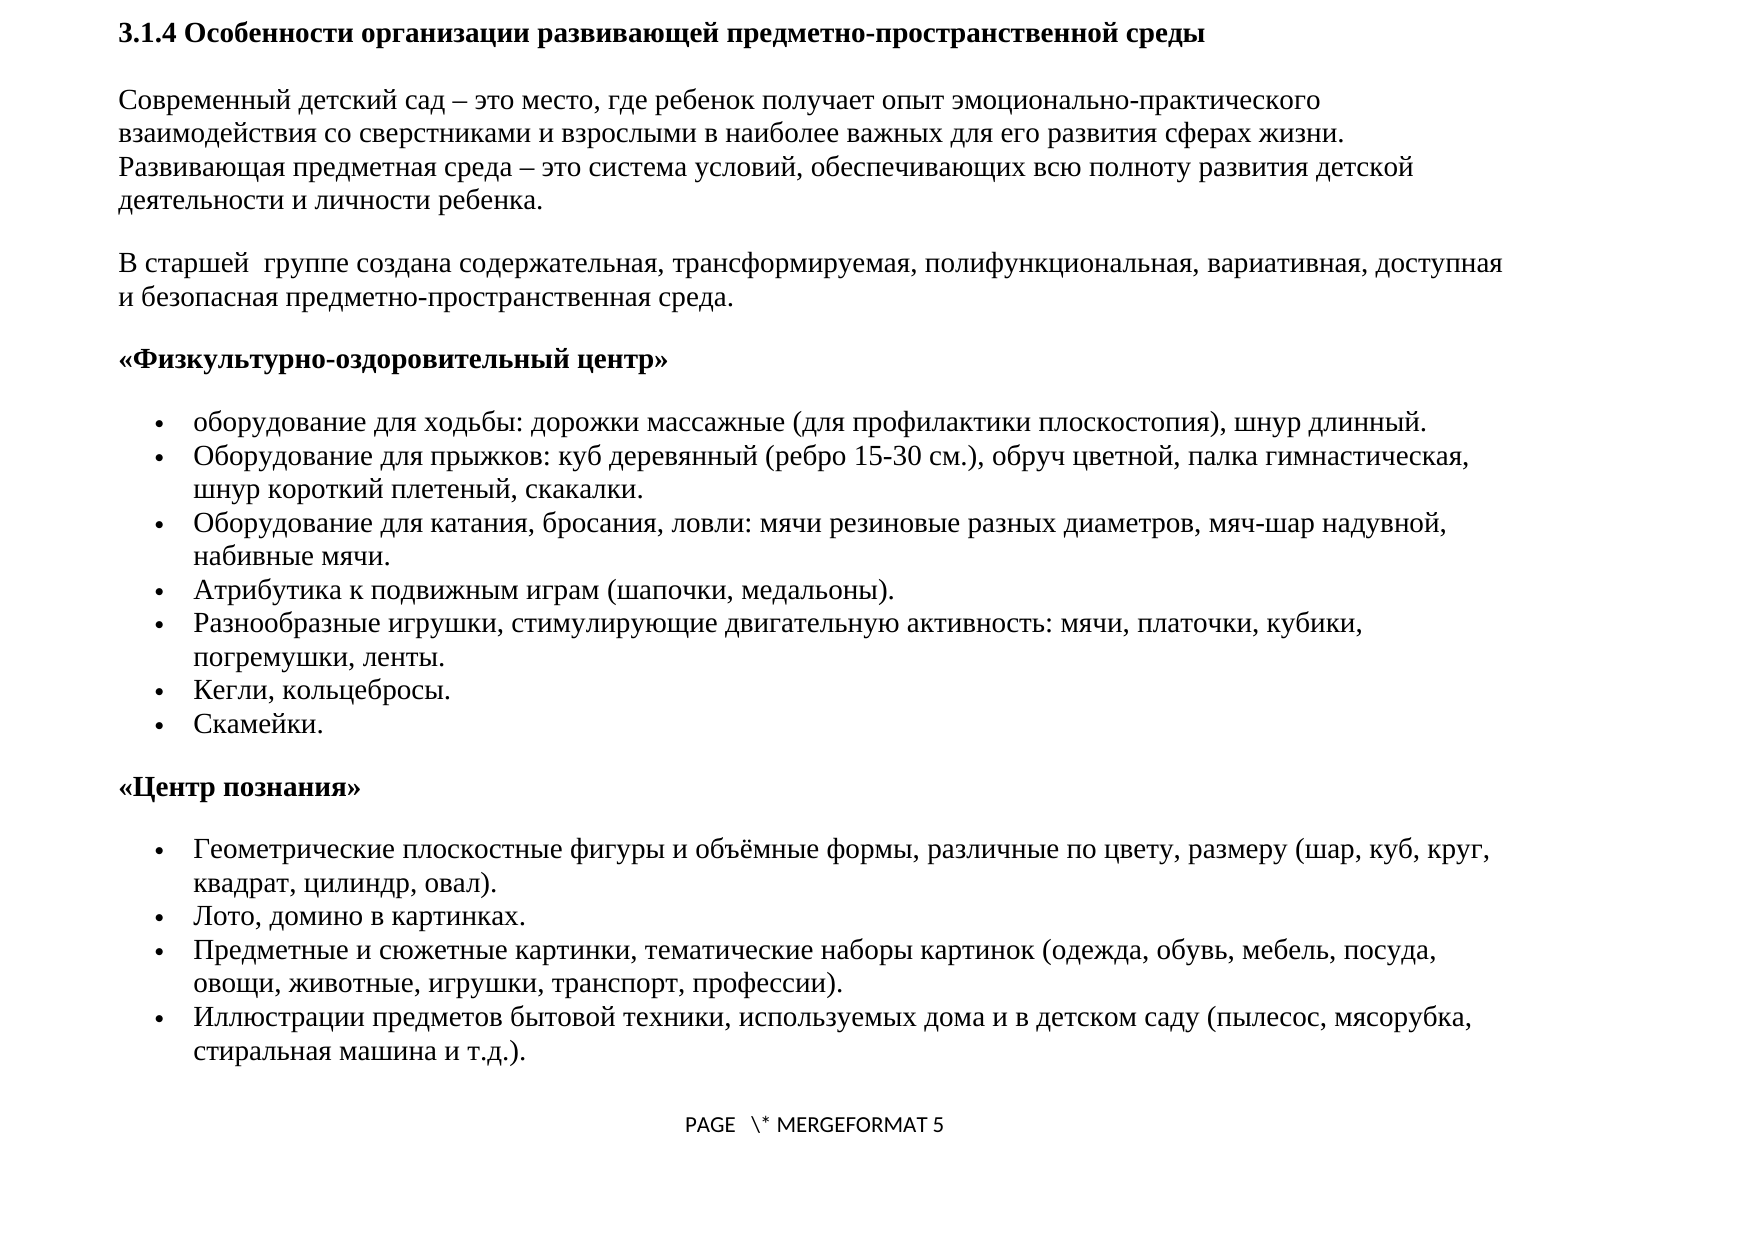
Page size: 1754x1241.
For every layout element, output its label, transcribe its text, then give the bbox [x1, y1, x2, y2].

list Разнообразные игрушки, стимулирующие двигательную активность: мячи, платочки, кубики, погремушки, ленты. [156, 605, 1506, 672]
list Атрибутика к подвижным играм (шапочки, медальоны). [156, 572, 1506, 605]
list Лото, домино в картинках. [156, 898, 1506, 932]
list Иллюстрации предметов бытовой техники, используемых дома и в детском саду (пылесос, мясорубка, стиральная машина и т.д.). [156, 999, 1506, 1066]
list оборудование для ходьбы: дорожки массажные (для профилактики плоскостопия), шнур длинный. [156, 404, 1506, 438]
list Оборудование для катания, бросания, ловли: мячи резиновые разных диаметров, мяч-шар надувной, набивные мячи. [156, 505, 1506, 572]
text Развивающая предметная среда – это система условий, обеспечивающих всю полноту развития детской деятельности и личности ребенка. [118, 149, 1506, 216]
text Современный детский сад – это место, где ребенок получает опыт эмоционально-практического взаимодействия со сверстниками и взрослыми в наиболее важных для его развития сферах жизни. [118, 82, 1506, 149]
text В старшей группе создана содержательная, трансформируемая, полифункциональная, вариативная, доступная и безопасная предметно-пространственная среда. [118, 245, 1506, 312]
list Геометрические плоскостные фигуры и объёмные формы, различные по цвету, размеру (шар, куб, круг, квадрат, цилиндр, овал). [156, 831, 1506, 898]
list Предметные и сюжетные картинки, тематические наборы картинок (одежда, обувь, мебель, посуда, овощи, животные, игрушки, транспорт, профессии). [156, 932, 1506, 999]
list Кегли, кольцебросы. [156, 672, 1506, 706]
text «Физкультурно-оздоровительный центр» [118, 341, 1506, 375]
text 3.1.4 Особенности организации развивающей предметно-пространственной среды [118, 15, 1506, 48]
list Скамейки. [156, 706, 1506, 739]
text «Центр познания» [118, 769, 1506, 802]
list Оборудование для прыжков: куб деревянный (ребро 15-30 см.), обруч цветной, палка гимнастическая, шнур короткий плетеный, скакалки. [156, 438, 1506, 505]
